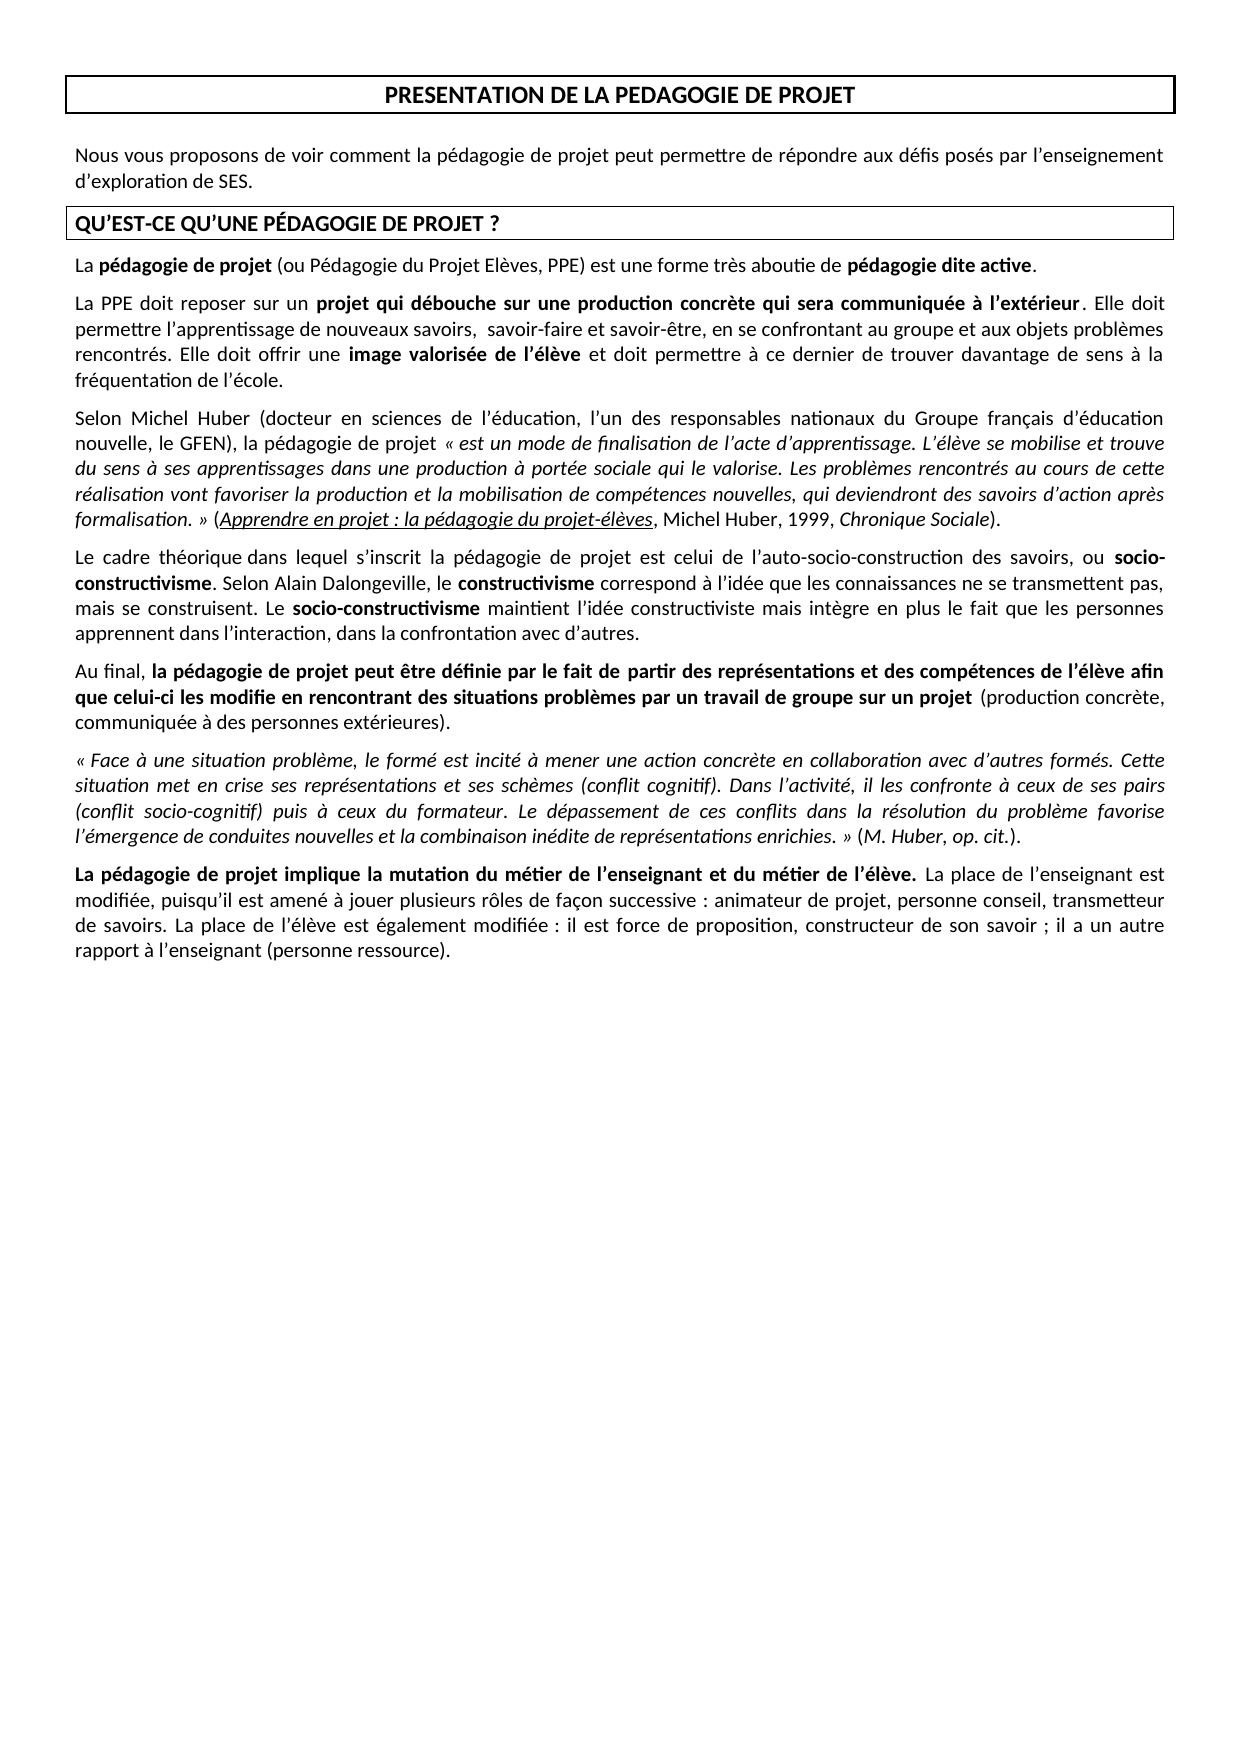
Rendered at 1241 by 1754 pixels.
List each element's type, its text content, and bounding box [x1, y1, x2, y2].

text La PPE doit reposer sur un projet qui débouche sur une production concrète qui sera communiquée à l’extérieur. Elle doit permettre l’apprentissage de nouveaux savoirs, savoir-faire et savoir-être, en se confrontant au groupe et aux objets problèmes rencontrés. Elle doit offrir une image valorisée de l’élève et doit permettre à ce dernier de trouver davantage de sens à la fréquentation de l’école. [75, 291, 1165, 392]
text « Face à une situation problème, le formé est incité à mener une action concrète en collaboration avec d’autres formés. Cette situation met en crise ses représentations et ses schèmes (conflit cognitif). Dans l’activité, il les confronte à ceux de ses pairs (conflit socio-cognitif) puis à ceux du formateur. Le dépassement de ces conflits dans la résolution du problème favorise l’émergence de conduites nouvelles et la combinaison inédite de représentations enrichies. » (M. Huber, op. cit.). [75, 747, 1165, 849]
text La pédagogie de projet (ou Pédagogie du Projet Elèves, PPE) est une forme très aboutie de pédagogie dite active. [75, 253, 1165, 278]
text Selon Michel Huber (docteur en sciences de l’éducation, l’un des responsables nationaux du Groupe français d’éducation nouvelle, le GFEN), la pédagogie de projet « est un mode de finalisation de l’acte d’apprentissage. L’élève se mobilise et trouve du sens à ses apprentissages dans une production à portée sociale qui le valorise. Les problèmes rencontrés au cours de cette réalisation vont favoriser la production et la mobilisation de compétences nouvelles, qui deviendront des savoirs d’action après formalisation. » (Apprendre en projet : la pédagogie du projet-élèves, Michel Huber, 1999, Chronique Sociale). [75, 405, 1165, 532]
text Au final, la pédagogie de projet peut être définie par le fait de partir des représentations et des compétences de l’élève afin que celui-ci les modifie en rencontrant des situations problèmes par un travail de groupe sur un projet (production concrète, communiquée à des personnes extérieures). [75, 658, 1165, 735]
text La pédagogie de projet implique la mutation du métier de l’enseignant et du métier de l’élève. La place de l’enseignant est modifiée, puisqu’il est amené à jouer plusieurs rôles de façon successive : animateur de projet, personne conseil, transmetteur de savoirs. La place de l’élève est également modifiée : il est force de proposition, constructeur de son savoir ; il a un autre rapport à l’enseignant (personne ressource). [75, 861, 1165, 963]
text Le cadre théorique dans lequel s’inscrit la pédagogie de projet est celui de l’auto-socio-construction des savoirs, ou socio-constructivisme. Selon Alain Dalongeville, le constructivisme correspond à l’idée que les connaissances ne se transmettent pas, mais se construisent. Le socio-constructivisme maintient l’idée constructiviste mais intègre en plus le fait que les personnes apprennent dans l’interaction, dans la confrontation avec d’autres. [75, 544, 1165, 646]
text Nous vous proposons de voir comment la pédagogie de projet peut permettre de répondre aux défis posés par l’enseignement d’exploration de SES. [75, 143, 1165, 193]
text PRESENTATION DE LA PEDAGOGIE DE PROJET [67, 77, 1173, 112]
list Qu’est-ce qu’une pédagogie de projet ? [67, 207, 1173, 239]
